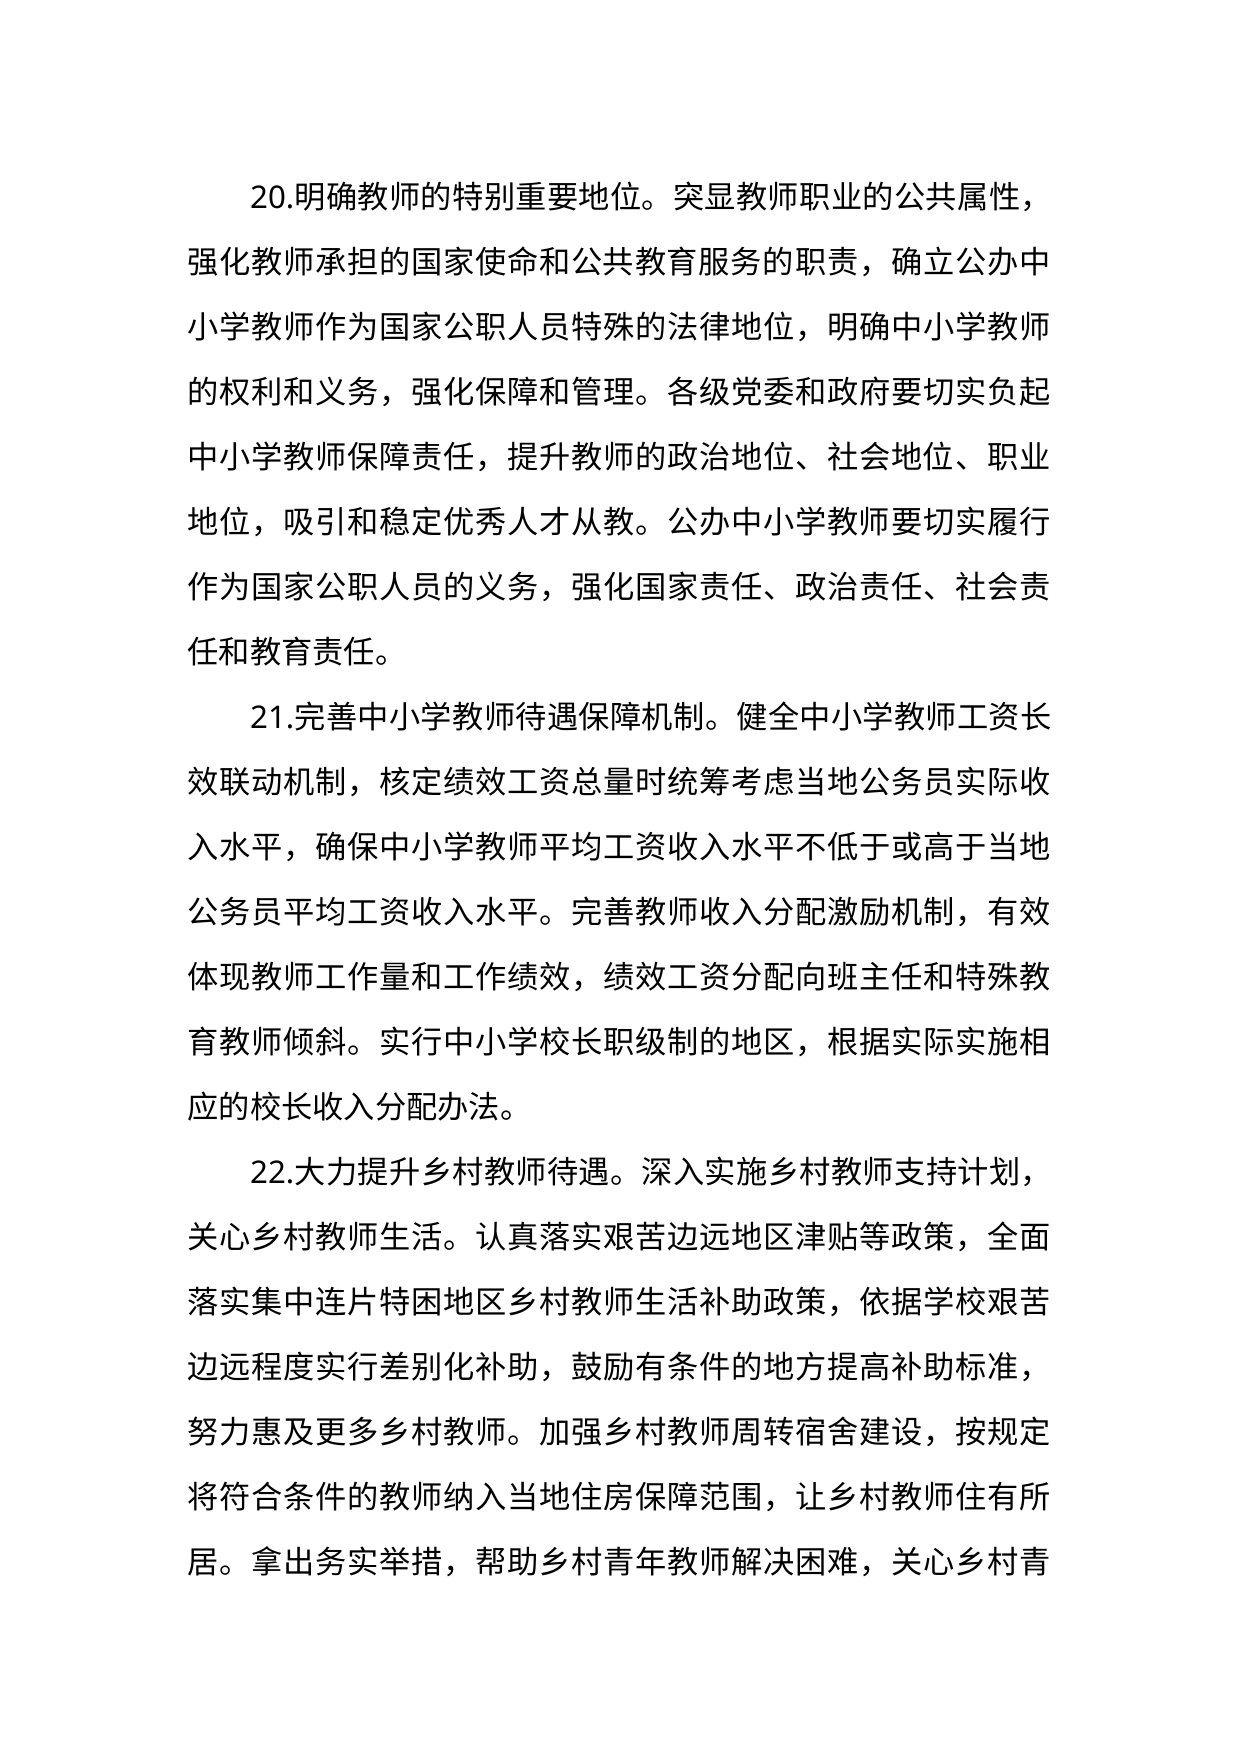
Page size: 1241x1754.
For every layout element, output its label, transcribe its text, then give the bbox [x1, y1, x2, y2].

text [187, 1137, 1053, 1592]
text 21.完善中小学教师待遇保障机制。健全中小学教师工资长效联动机制，核定绩效工资总量时统筹考虑当地公务员实际收入水平，确保中小学教师平均工资收入水平不低于或高于当地公务员平均工资收入水平。完善教师收入分配激励机制，有效体现教师工作量和工作绩效，绩效工资分配向班主任和特殊教育教师倾斜。实行中小学校长职级制的地区，根据实际实施相应的校长收入分配办法。 [187, 682, 1053, 1137]
text 20.明确教师的特别重要地位。突显教师职业的公共属性，强化教师承担的国家使命和公共教育服务的职责，确立公办中小学教师作为国家公职人员特殊的法律地位，明确中小学教师的权利和义务，强化保障和管理。各级党委和政府要切实负起中小学教师保障责任，提升教师的政治地位、社会地位、职业地位，吸引和稳定优秀人才从教。公办中小学教师要切实履行作为国家公职人员的义务，强化国家责任、政治责任、社会责任和教育责任。 [187, 162, 1053, 682]
